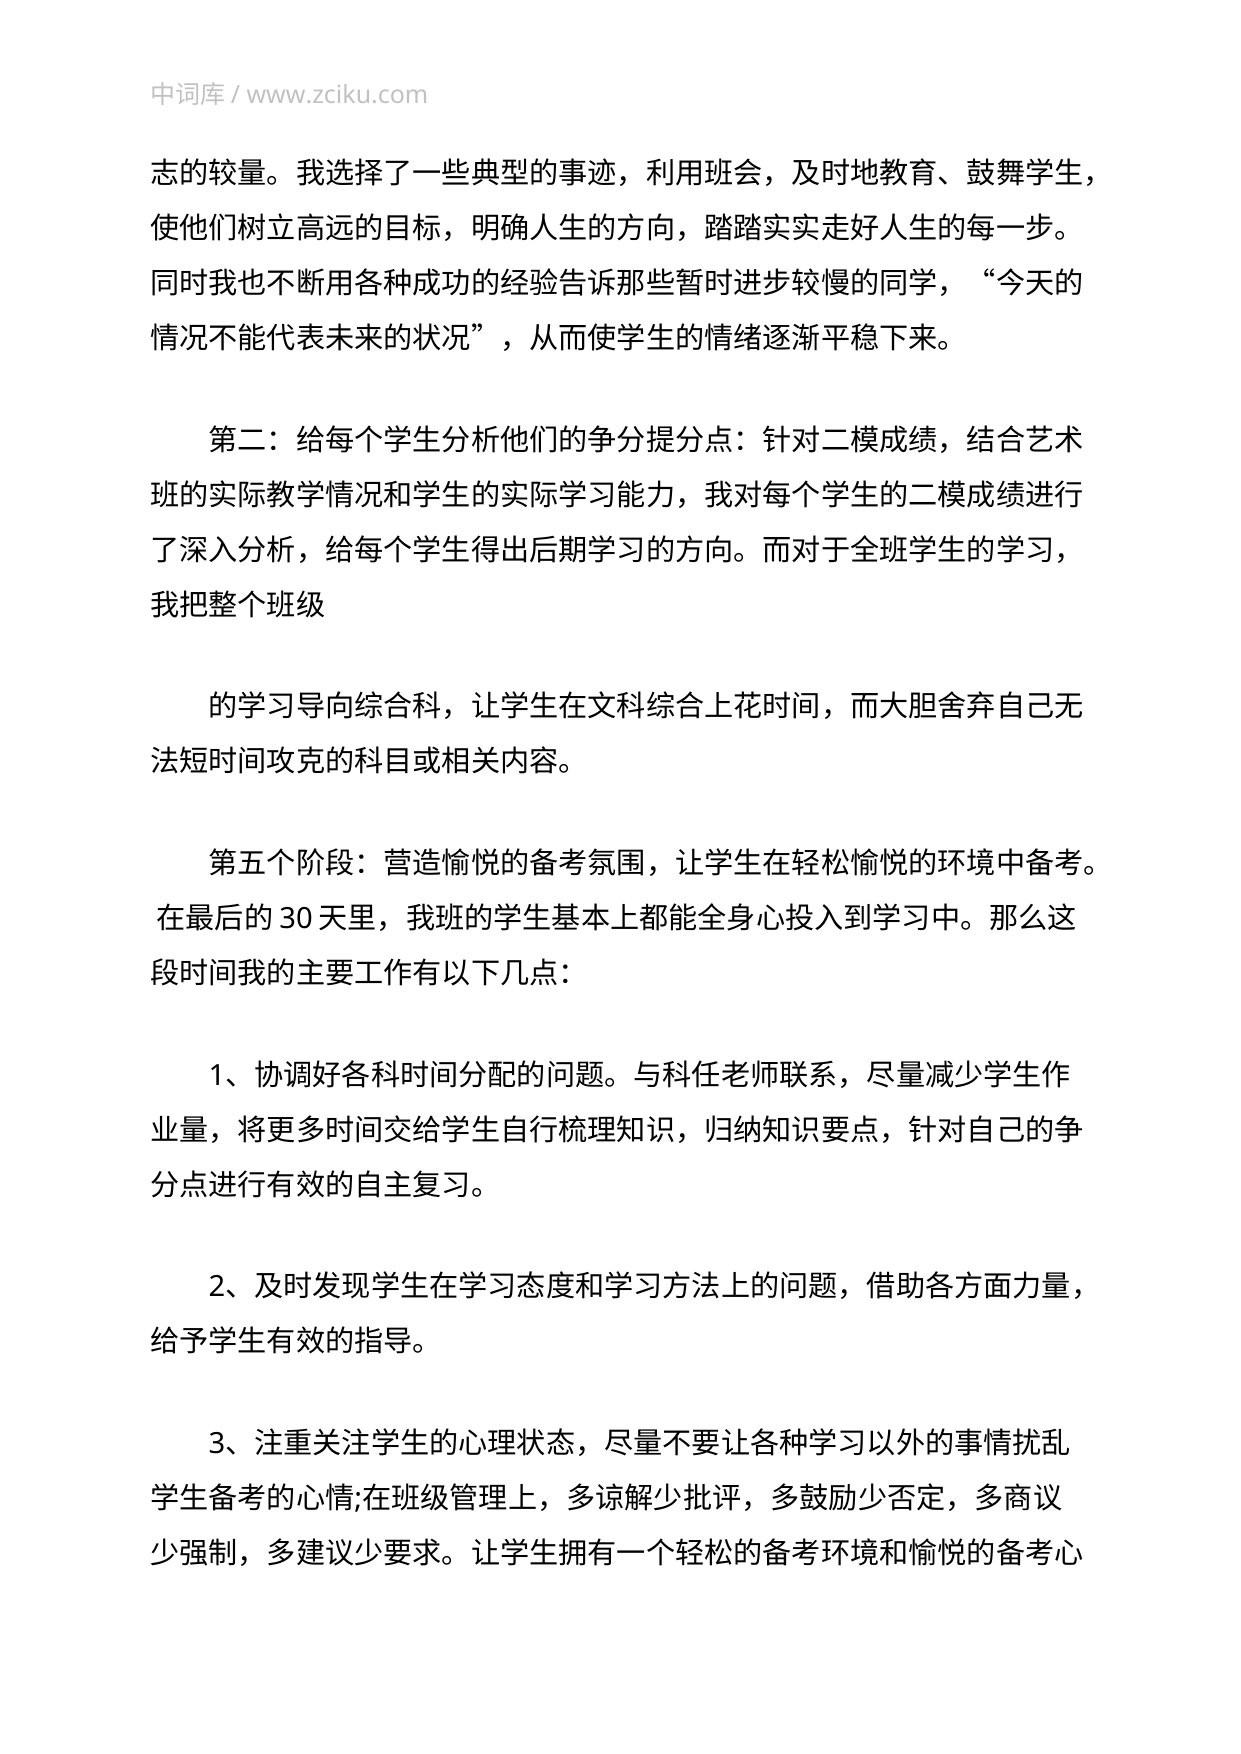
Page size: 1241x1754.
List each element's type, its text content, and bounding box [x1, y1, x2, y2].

text 的学习导向综合科，让学生在文科综合上花时间，而大胆舍弃自己无法短时间攻克的科目或相关内容。 [150, 683, 1090, 780]
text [150, 1420, 1090, 1572]
text 第五个阶段：营造愉悦的备考氛围，让学生在轻松愉悦的环境中备考。 在最后的30天里，我班的学生基本上都能全身心投入到学习中。那么这段时间我的主要工作有以下几点： [150, 839, 1090, 992]
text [150, 150, 1090, 357]
text 1、协调好各科时间分配的问题。与科任老师联系，尽量减少学生作业量，将更多时间交给学生自行梳理知识，归纳知识要点，针对自己的争分点进行有效的自主复习。 [150, 1051, 1090, 1203]
text 2、及时发现学生在学习态度和学习方法上的问题，借助各方面力量，给予学生有效的指导。 [150, 1263, 1090, 1360]
text 第二：给每个学生分析他们的争分提分点：针对二模成绩，结合艺术班的实际教学情况和学生的实际学习能力，我对每个学生的二模成绩进行了深入分析，给每个学生得出后期学习的方向。而对于全班学生的学习，我把整个班级 [150, 416, 1090, 623]
